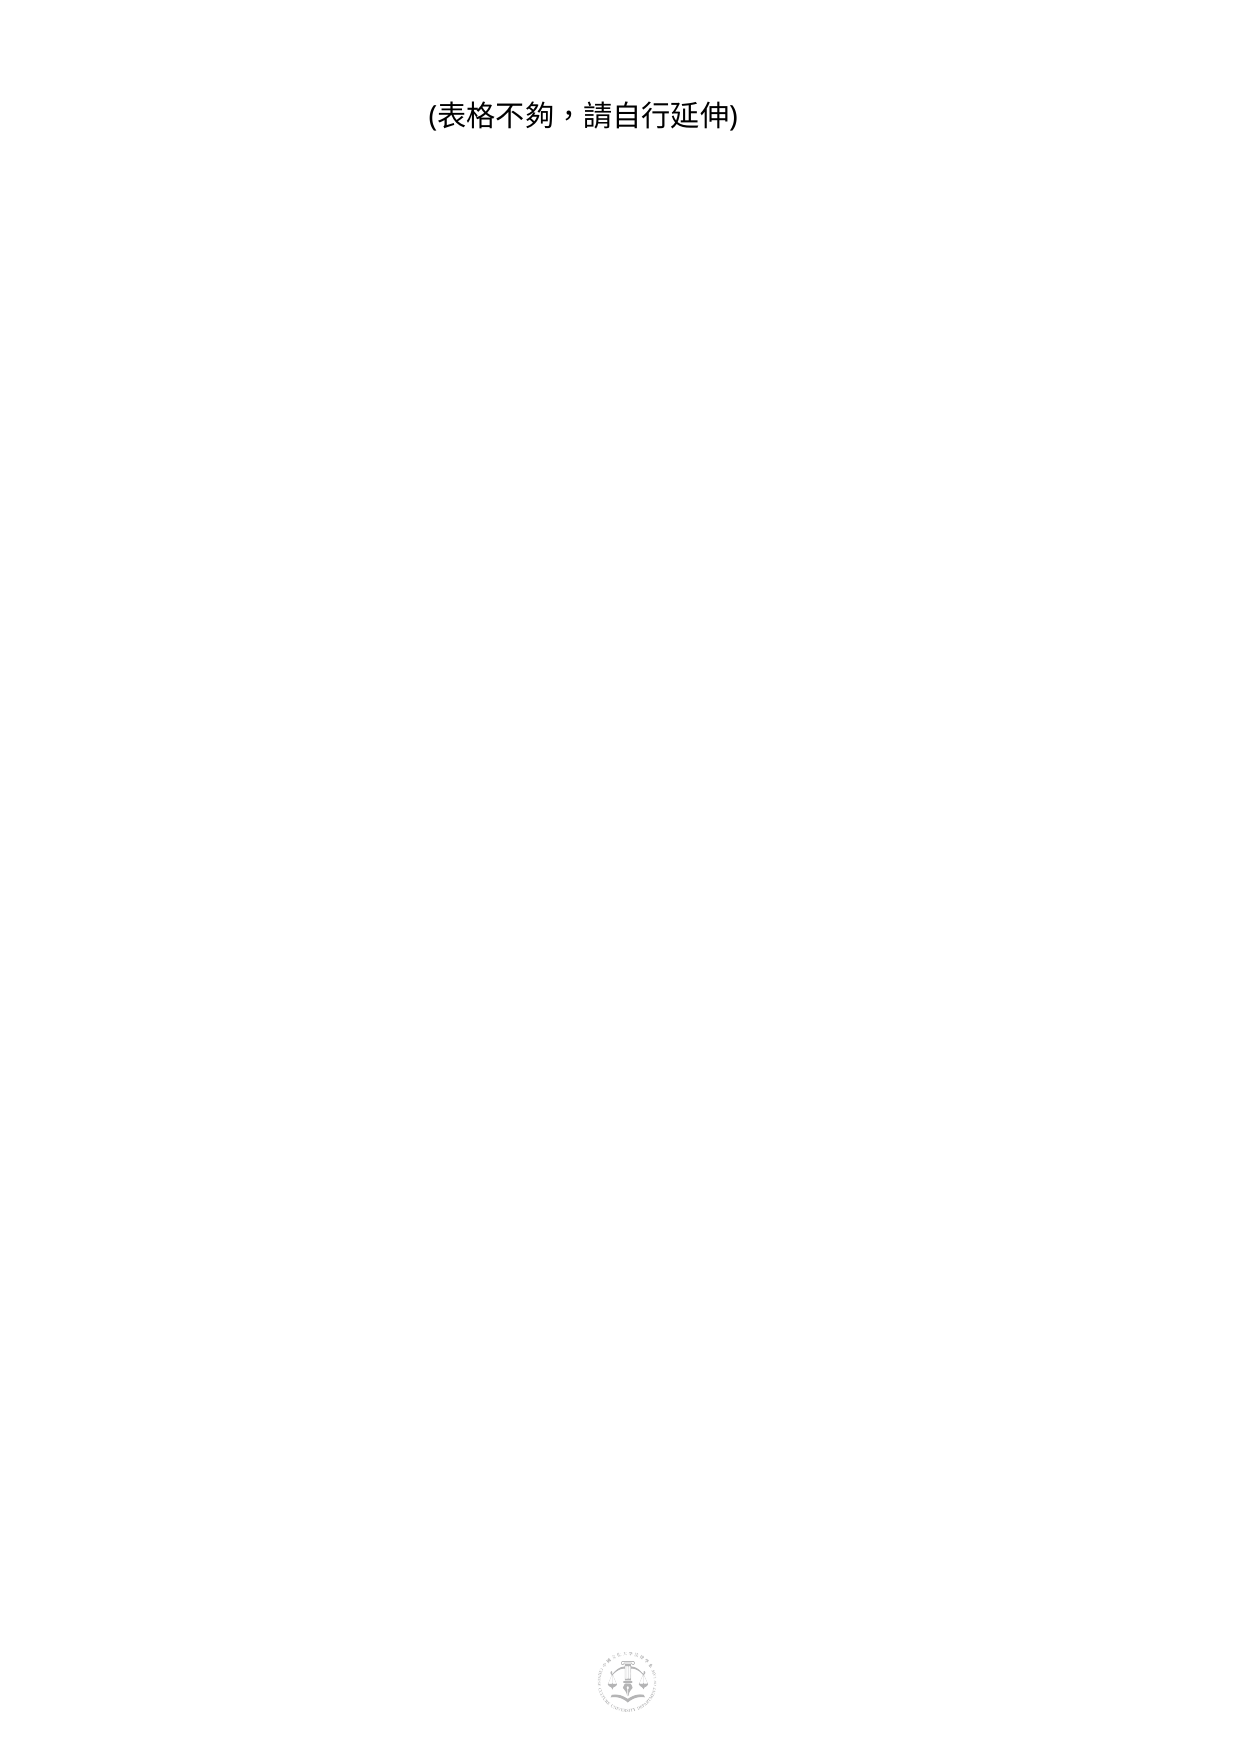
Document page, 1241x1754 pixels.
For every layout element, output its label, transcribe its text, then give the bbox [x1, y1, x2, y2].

picture [597, 1652, 657, 1712]
text (表格不夠，請自行延伸) [75, 76, 1015, 151]
